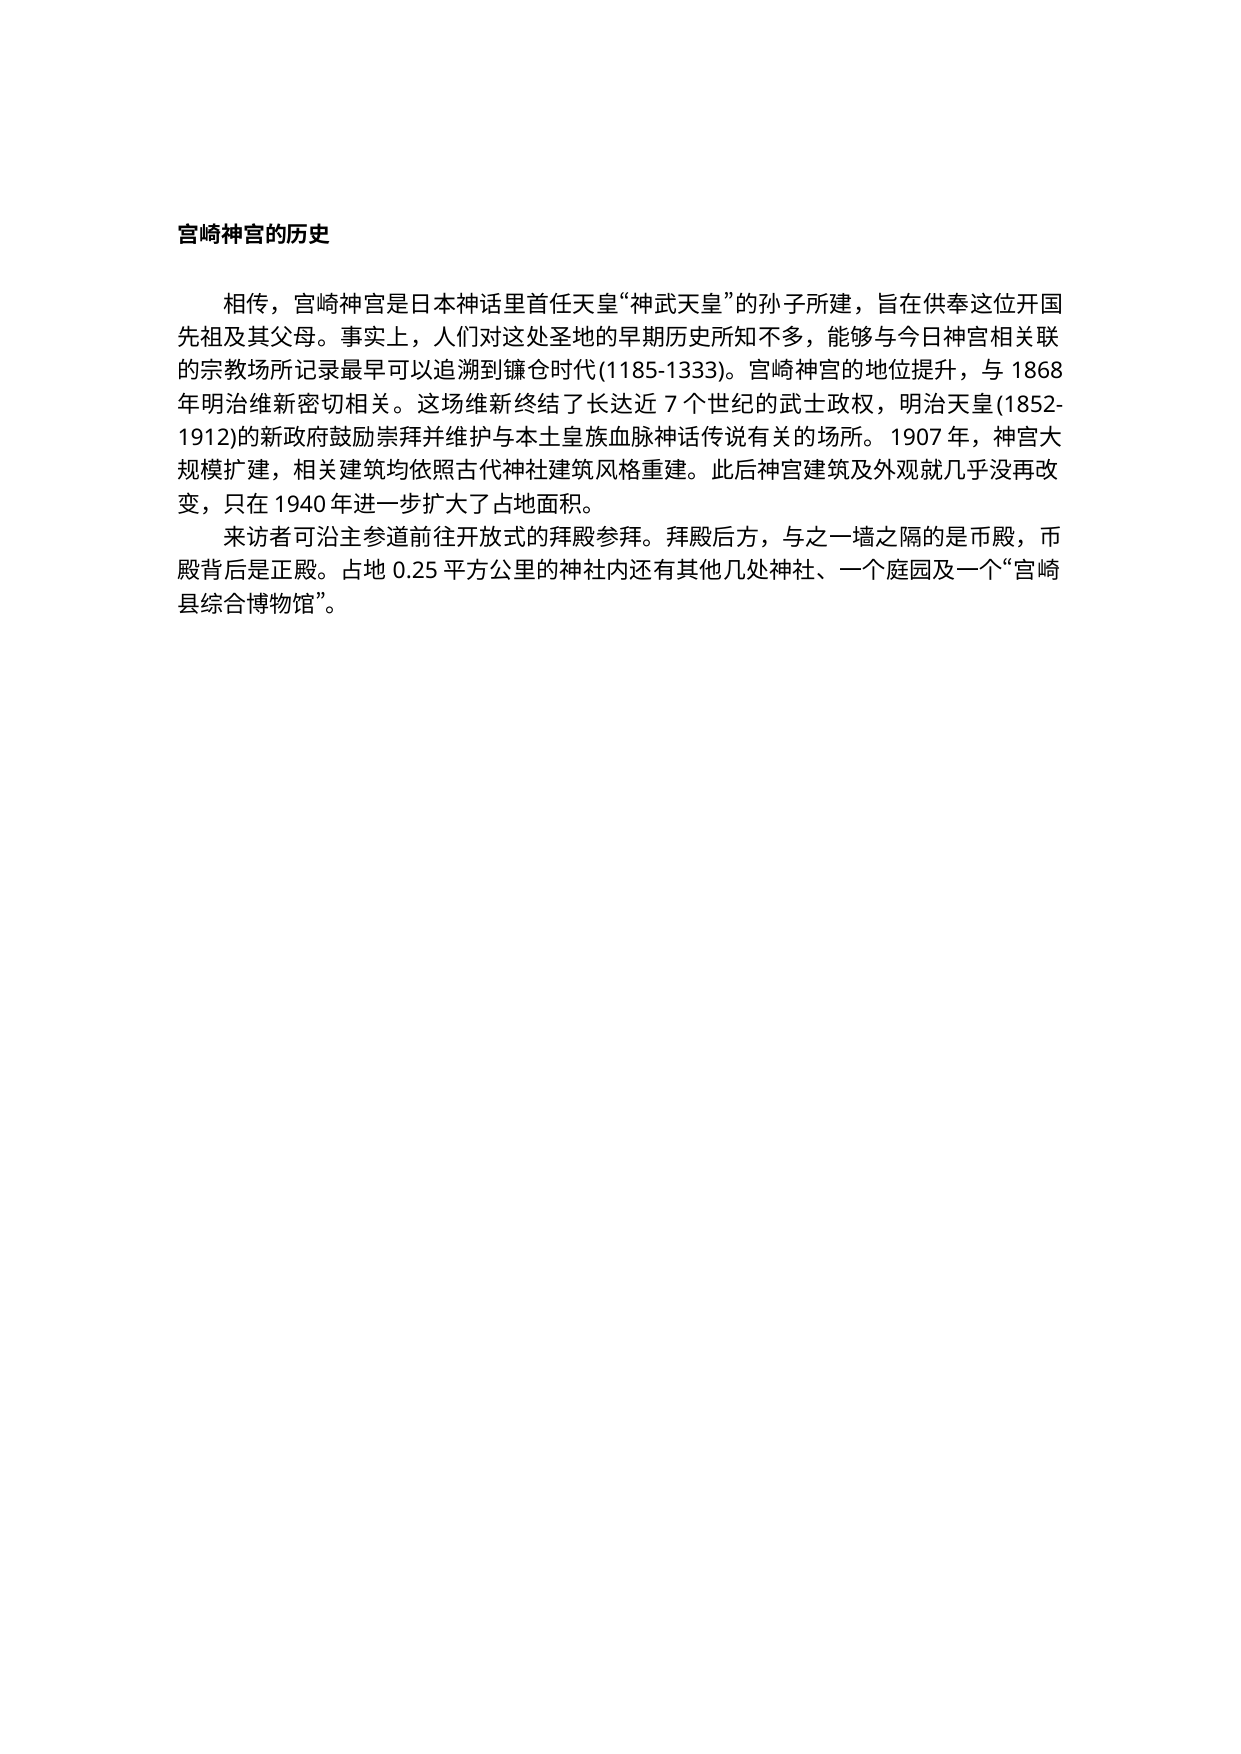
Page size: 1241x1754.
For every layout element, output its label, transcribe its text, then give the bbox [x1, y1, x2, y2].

text 宫崎神宫的历史 [177, 217, 1063, 248]
text 相传，宫崎神宫是日本神话里首任天皇“神武天皇”的孙子所建，旨在供奉这位开国先祖及其父母。事实上，人们对这处圣地的早期历史所知不多，能够与今日神宫相关联的宗教场所记录最早可以追溯到镰仓时代(1185-1333)。宫崎神宫的地位提升，与1868年明治维新密切相关。这场维新终结了长达近7个世纪的武士政权，明治天皇(1852-1912)的新政府鼓励崇拜并维护与本土皇族血脉神话传说有关的场所。1907年，神宫大规模扩建，相关建筑均依照古代神社建筑风格重建。此后神宫建筑及外观就几乎没再改变，只在1940年进一步扩大了占地面积。 [177, 286, 1063, 519]
text 来访者可沿主参道前往开放式的拜殿参拜。拜殿后方，与之一墙之隔的是币殿，币殿背后是正殿。占地0.25平方公里的神社内还有其他几处神社、一个庭园及一个“宫崎县综合博物馆”。 [177, 519, 1063, 619]
